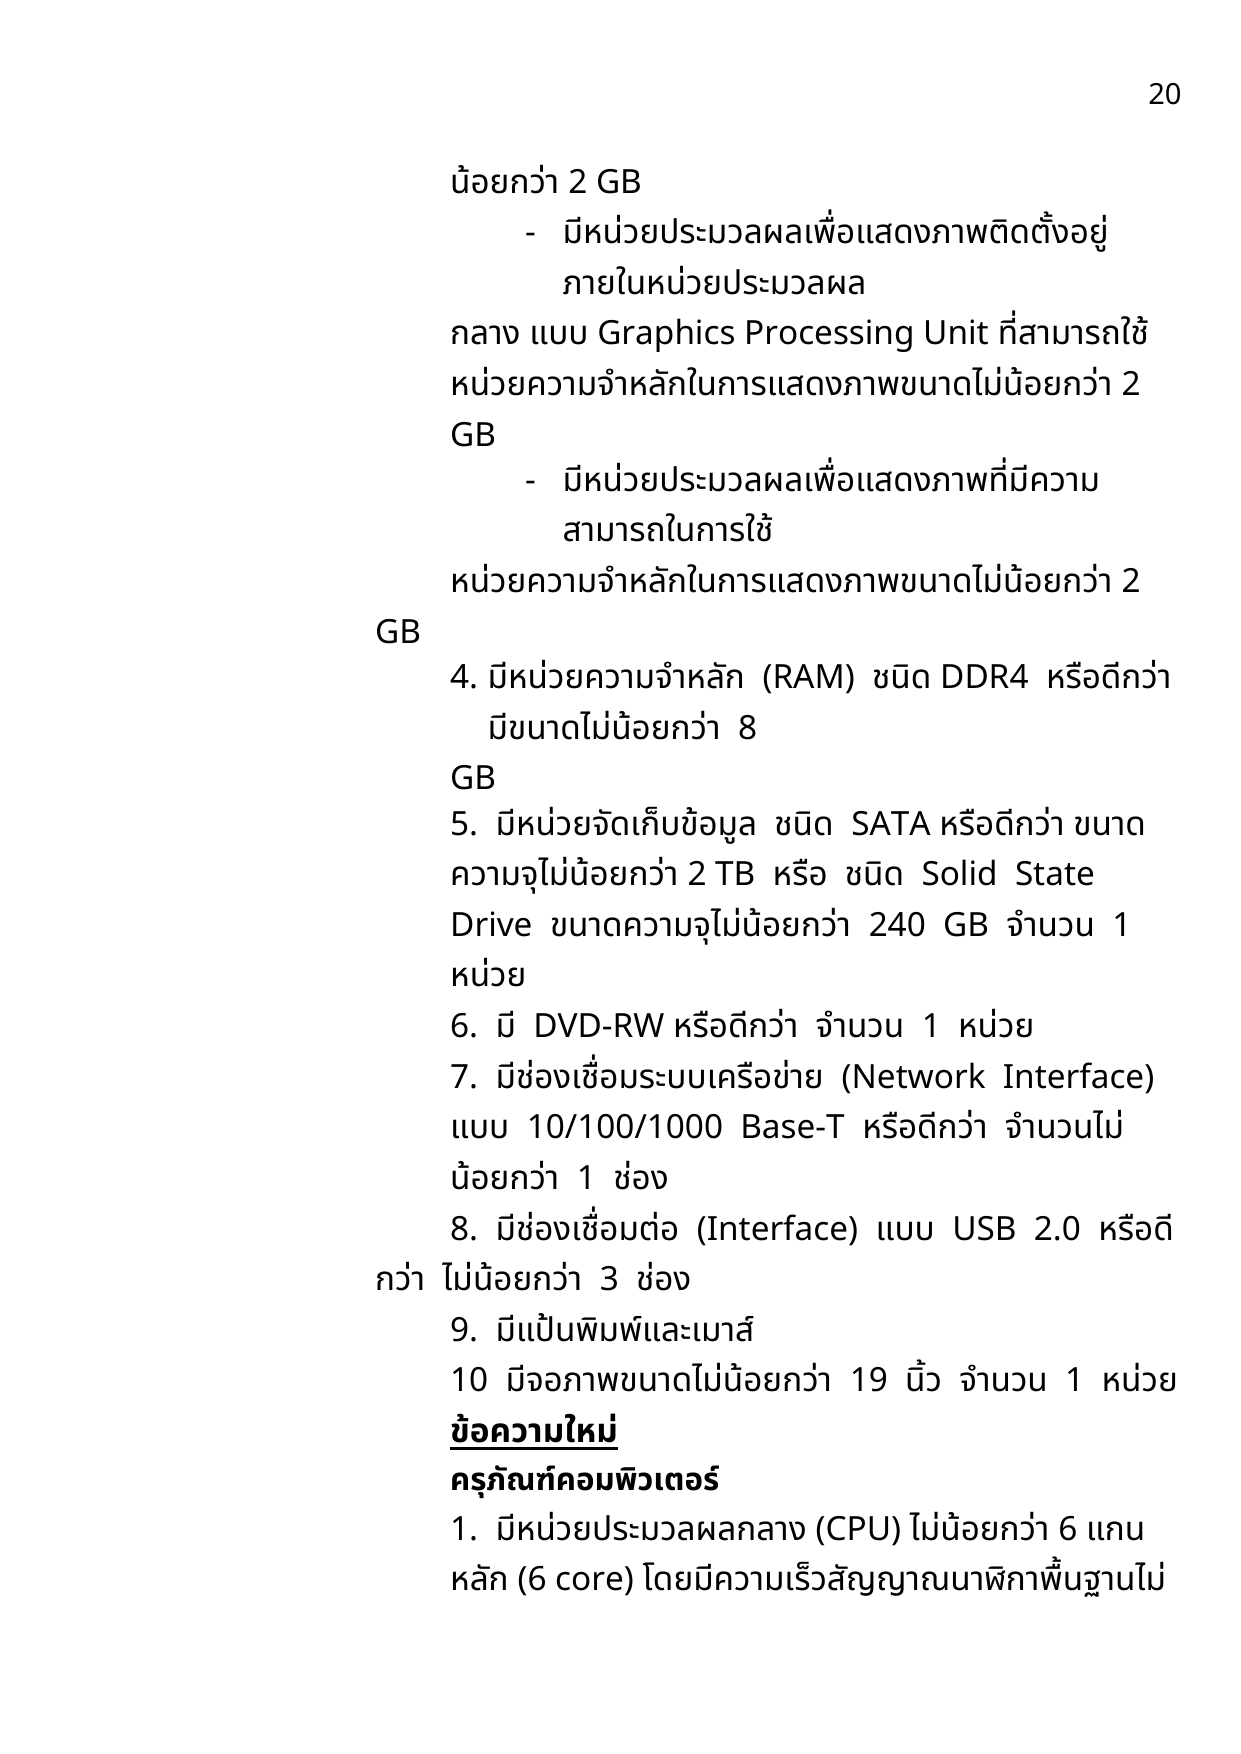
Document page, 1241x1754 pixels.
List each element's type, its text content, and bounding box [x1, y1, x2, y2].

text GB [450, 754, 1181, 799]
text 8. มีช่องเชื่อมต่อ (Interface) แบบ USB 2.0 หรือดีกว่า ไม่น้อยกว่า 3 ช่อง [375, 1204, 1181, 1306]
text หน่วยความจำหลักในการแสดงภาพขนาดไม่น้อยกว่า 2 GB [375, 557, 1181, 653]
text 6. มี DVD-RW หรือดีกว่า จำนวน 1 หน่วย [375, 1002, 1181, 1052]
text 5. มีหน่วยจัดเก็บข้อมูล ชนิด SATA หรือดีกว่า ขนาดความจุไม่น้อยกว่า 2 TB หรือ ชนิด Solid State Drive ขนาดความจุไม่น้อยกว่า 240 GB จำนวน 1 หน่วย [450, 799, 1181, 1002]
list มีหน่วยประมวลผลเพื่อแสดงภาพติดตั้งอยู่ภายในหน่วยประมวลผล [525, 208, 1181, 309]
text ครุภัณฑ์คอมพิวเตอร์ [450, 1457, 1181, 1504]
text น้อยกว่า 2 GB [375, 157, 1181, 208]
text ข้อความใหม่ [450, 1407, 1181, 1457]
text กลาง แบบ Graphics Processing Unit ที่สามารถใช้หน่วยความจำหลักในการแสดงภาพขนาดไม่น้อยกว่า 2 GB [450, 309, 1181, 456]
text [450, 1504, 1181, 1606]
text 10 มีจอภาพขนาดไม่น้อยกว่า 19 นิ้ว จำนวน 1 หน่วย [450, 1356, 1181, 1407]
text 7. มีช่องเชื่อมระบบเครือข่าย (Network Interface) แบบ 10/100/1000 Base-T หรือดีกว่า จำนวนไม่น้อยกว่า 1 ช่อง [450, 1052, 1181, 1204]
text 9. มีแป้นพิมพ์และเมาส์ [375, 1306, 1181, 1356]
list มีหน่วยความจำหลัก (RAM) ชนิด DDR4 หรือดีกว่า มีขนาดไม่น้อยกว่า 8 [450, 653, 1181, 754]
list มีหน่วยประมวลผลเพื่อแสดงภาพที่มีความสามารถในการใช้ [525, 456, 1181, 557]
